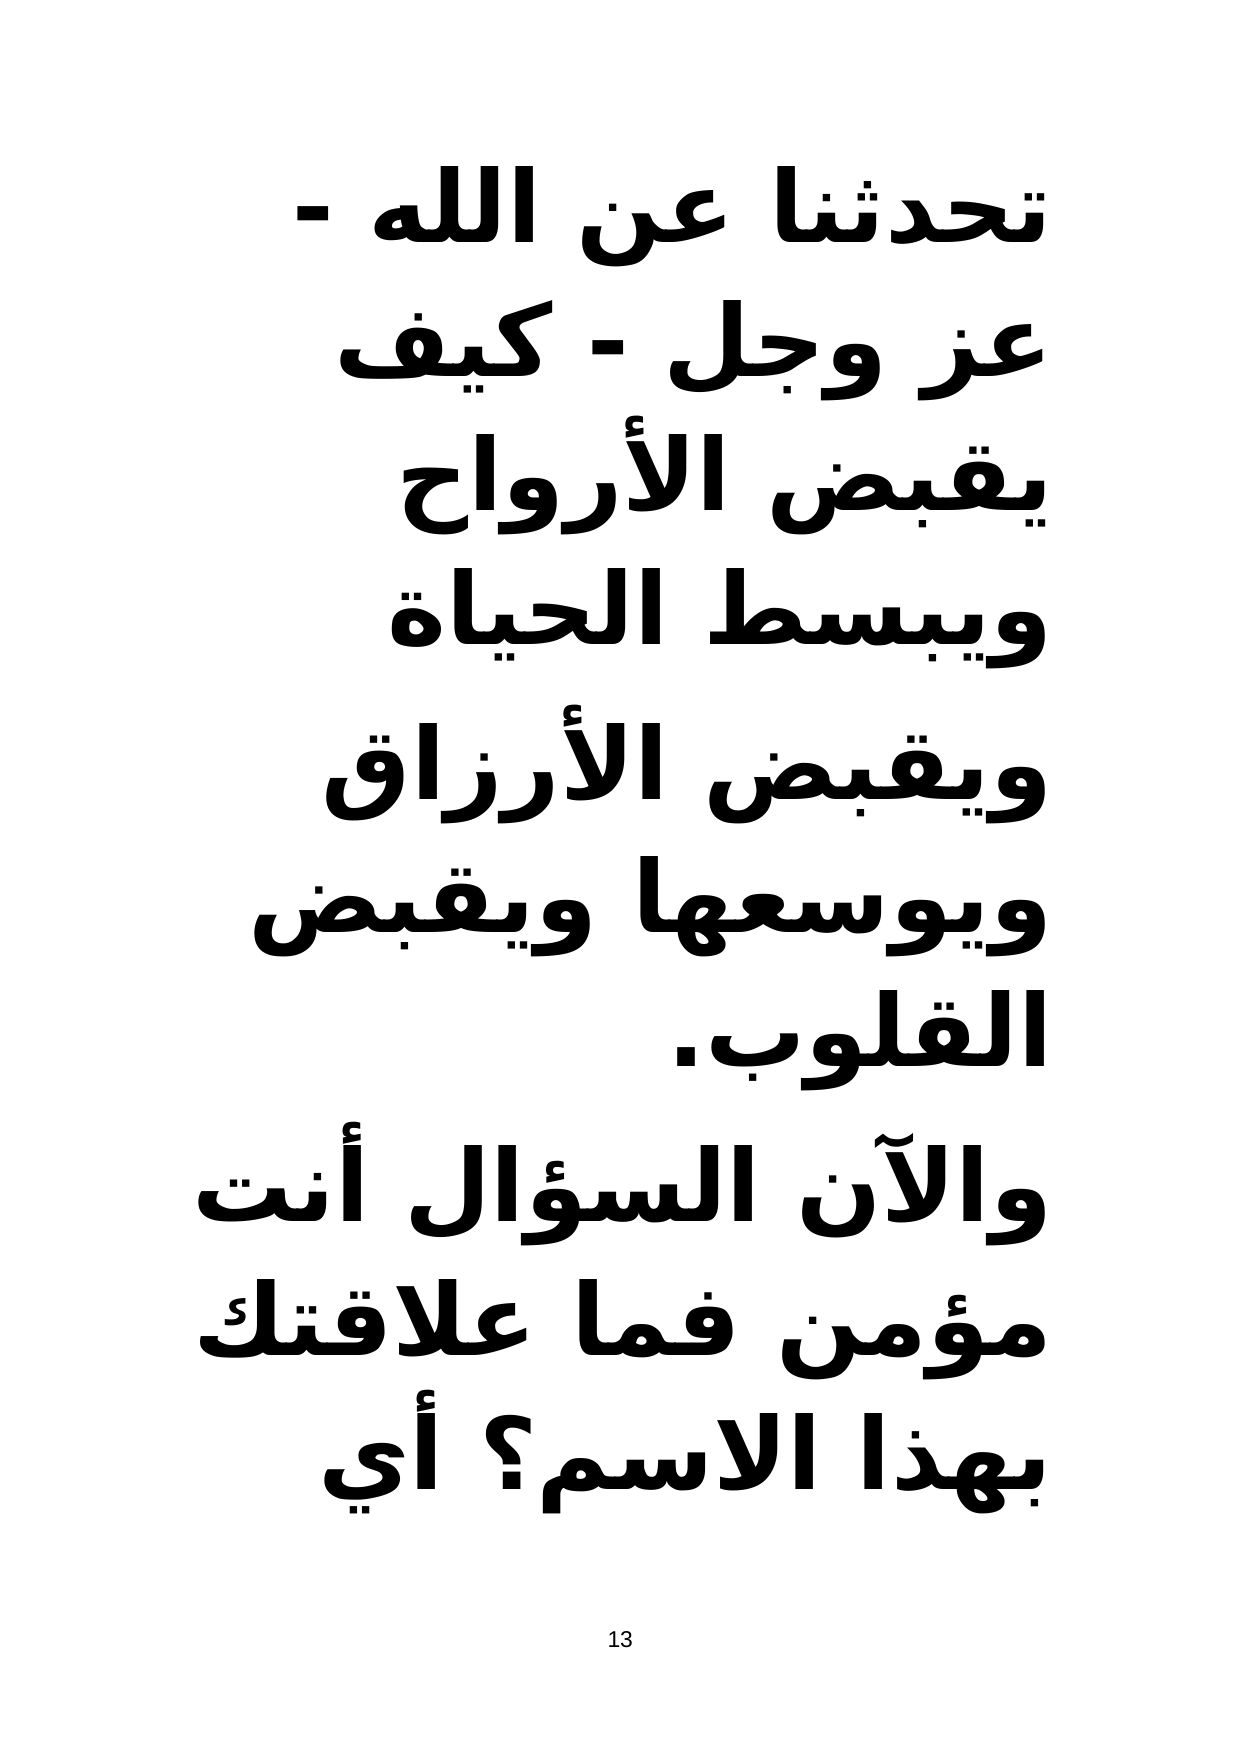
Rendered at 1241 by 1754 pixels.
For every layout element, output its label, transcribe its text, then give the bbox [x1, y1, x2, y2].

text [187, 1129, 1053, 1513]
text ويقبض الأرزاق ويوسعها ويقبض القلوب. [187, 706, 1053, 1090]
text تحدثنا عن الله - عز وجل - كيف يقبض الأرواح ويبسط الحياة [187, 150, 1053, 668]
